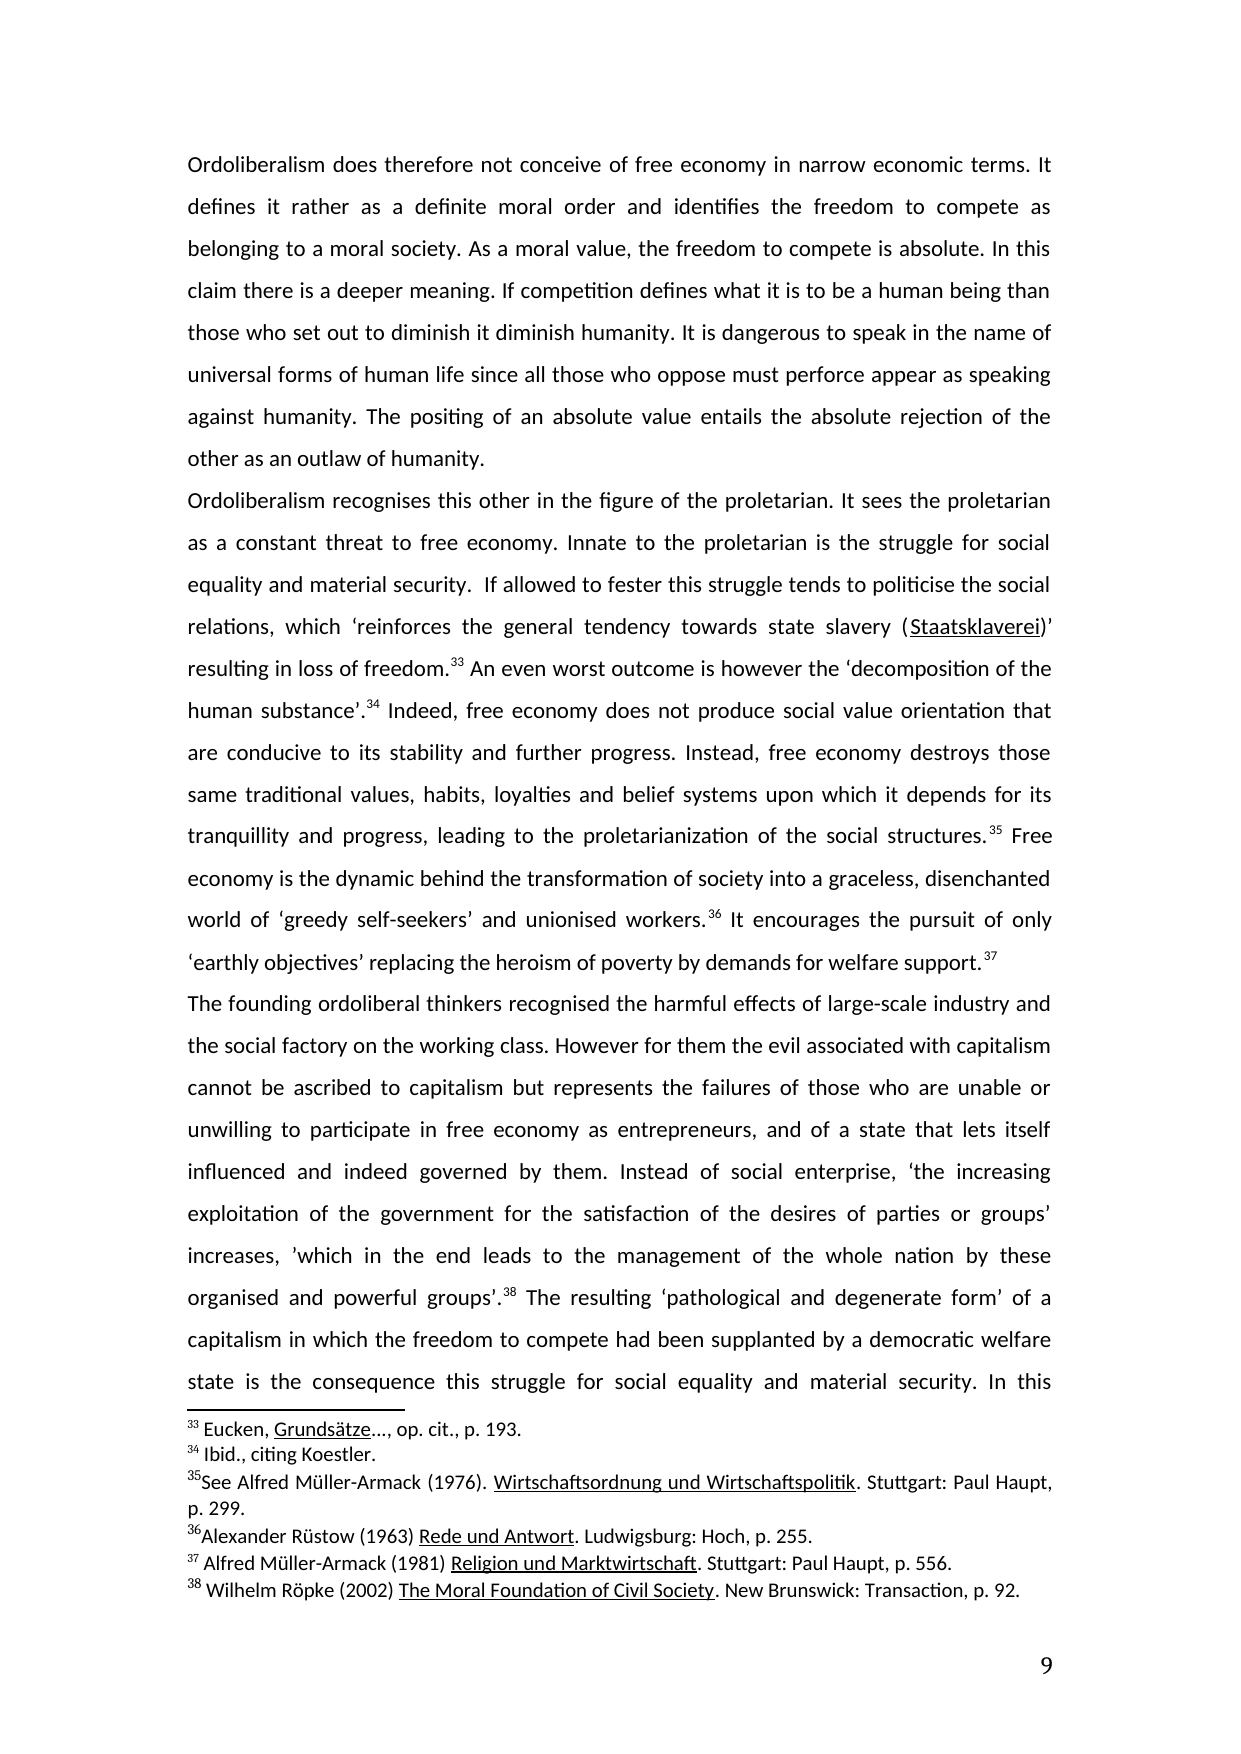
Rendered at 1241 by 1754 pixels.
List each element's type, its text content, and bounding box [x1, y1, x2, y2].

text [187, 989, 1053, 1395]
text Ordoliberalism identifies free economy as a ‘universal form of life’. That is ‘man exchanges because he is the only living being that is capable of this form of transaction without being in any way aware about the ingenious character of his behaviour’. Competition is a function of the human condition. Without the freedom to compete, ‘man [is] not a “human being”’. Ordoliberalism does therefore not conceive of free economy in narrow economic terms. It defines it rather as a definite moral order and identifies the freedom to compete as belonging to a moral society. As a moral value, the freedom to compete is absolute. In this claim there is a deeper meaning. If competition defines what it is to be a human being than those who set out to diminish it diminish humanity. It is dangerous to speak in the name of universal forms of human life since all those who oppose must perforce appear as speaking against humanity. The positing of an absolute value entails the absolute rejection of the other as an outlaw of humanity. [187, 150, 1053, 472]
text Ordoliberalism recognises this other in the figure of the proletarian. It sees the proletarian as a constant threat to free economy. Innate to the proletarian is the struggle for social equality and material security. If allowed to fester this struggle tends to politicise the social relations, which ‘reinforces the general tendency towards state slavery (Staatsklaverei)’ resulting in loss of freedom. An even worst outcome is however the ‘decomposition of the human substance’. Indeed, free economy does not produce social value orientation that are conducive to its stability and further progress. Instead, free economy destroys those same traditional values, habits, loyalties and belief systems upon which it depends for its tranquillity and progress, leading to the proletarianization of the social structures. Free economy is the dynamic behind the transformation of society into a graceless, disenchanted world of ‘greedy self-seekers’ and unionised workers. It encourages the pursuit of only ‘earthly objectives’ replacing the heroism of poverty by demands for welfare support. [187, 486, 1053, 976]
